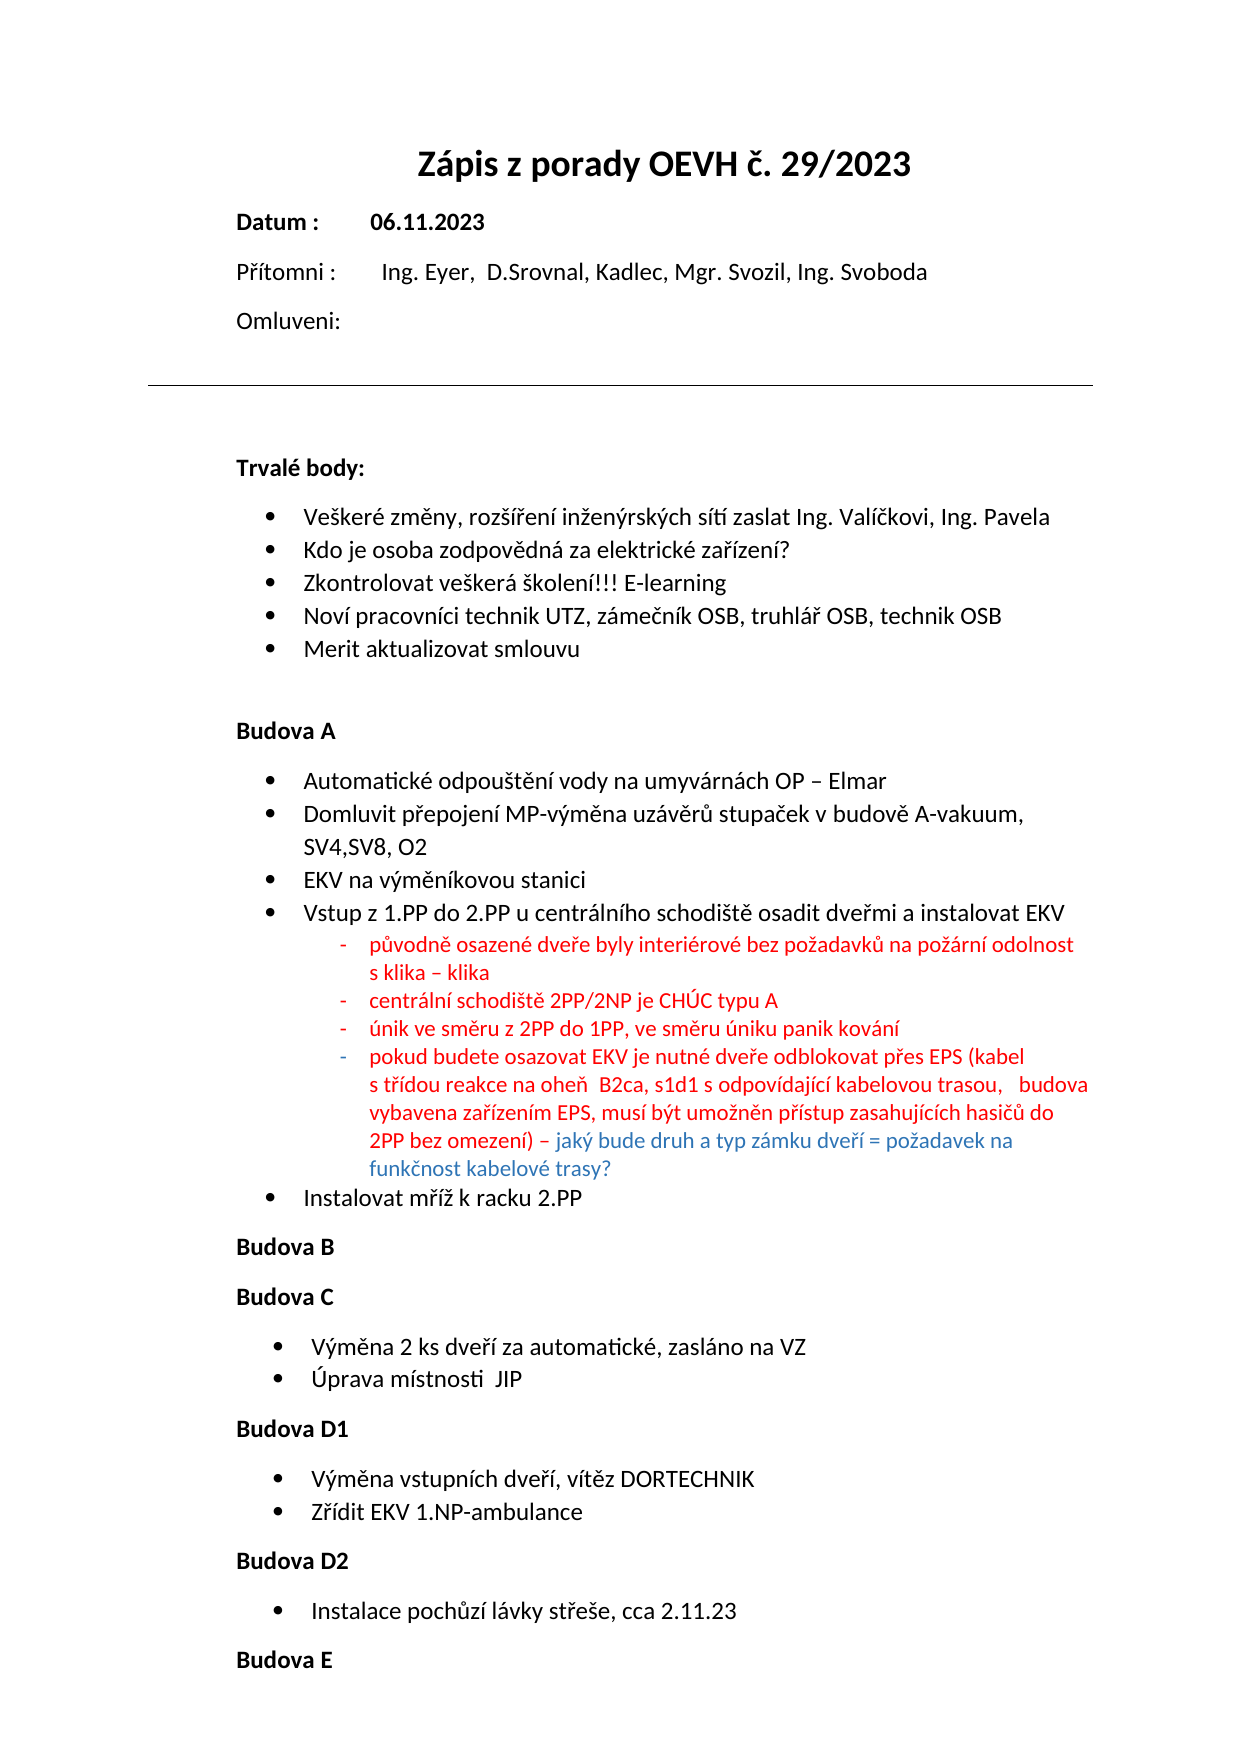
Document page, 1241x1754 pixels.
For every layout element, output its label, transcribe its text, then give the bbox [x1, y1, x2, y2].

text Budova C [236, 1281, 1093, 1312]
list centrální schodiště 2PP/2NP je CHÚC typu A [339, 986, 1093, 1014]
list Kdo je osoba zodpovědná za elektrické zařízení? [266, 534, 1093, 565]
list Instalace pochůzí lávky střeše, cca 2.11.23 [274, 1595, 1093, 1625]
list Výměna 2 ks dveří za automatické, zasláno na VZ [274, 1331, 1093, 1361]
list Domluvit přepojení MP-výměna uzávěrů stupaček v budově A-vakuum, SV4,SV8, O2 [266, 798, 1093, 861]
text Omluveni: [236, 305, 1093, 336]
list Úprava místnosti JIP [274, 1363, 1093, 1394]
text Budova B [236, 1231, 1093, 1262]
list původně osazené dveře byly interiérové bez požadavků na požární odolnost s klika – klika [339, 930, 1093, 986]
list Zřídit EKV 1.NP-ambulance [274, 1496, 1093, 1526]
list Veškeré změny, rozšíření inženýrských sítí zaslat Ing. Valíčkovi, Ing. Pavela [266, 501, 1093, 532]
text Přítomni : Ing. Eyer, D.Srovnal, Kadlec, Mgr. Svozil, Ing. Svoboda [236, 256, 1093, 286]
list únik ve směru z 2PP do 1PP, ve směru úniku panik kování [339, 1014, 1093, 1042]
list Merit aktualizovat smlouvu [266, 633, 1093, 663]
list Vstup z 1.PP do 2.PP u centrálního schodiště osadit dveřmi a instalovat EKV [266, 897, 1093, 927]
text Budova D1 [236, 1413, 1093, 1444]
list Instalovat mříž k racku 2.PP [266, 1182, 1093, 1212]
list EKV na výměníkovou stanici [266, 864, 1093, 894]
list pokud budete osazovat EKV je nutné dveře odblokovat přes EPS (kabel s třídou reakce na oheň B2ca, s1d1 s odpovídající kabelovou trasou, budova vybavena zařízením EPS, musí být umožněn přístup zasahujících hasičů do 2PP bez omezení) – jaký bude druh a typ zámku dveří = požadavek na funkčnost kabelové trasy? [339, 1042, 1093, 1182]
text Budova E [236, 1644, 1093, 1675]
list Noví pracovníci technik UTZ, zámečník OSB, truhlář OSB, technik OSB [266, 600, 1093, 631]
text Datum : 06.11.2023 [236, 206, 1093, 237]
list Výměna vstupních dveří, vítěz DORTECHNIK [274, 1463, 1093, 1493]
text Trvalé body: [236, 452, 1093, 482]
text Budova D2 [236, 1545, 1093, 1576]
text Zápis z porady OEVH č. 29/2023 [236, 140, 1093, 186]
text Budova A [236, 716, 1093, 746]
list Automatické odpouštění vody na umyvárnách OP – Elmar [266, 765, 1093, 796]
list Zkontrolovat veškerá školení!!! E-learning [266, 567, 1093, 598]
